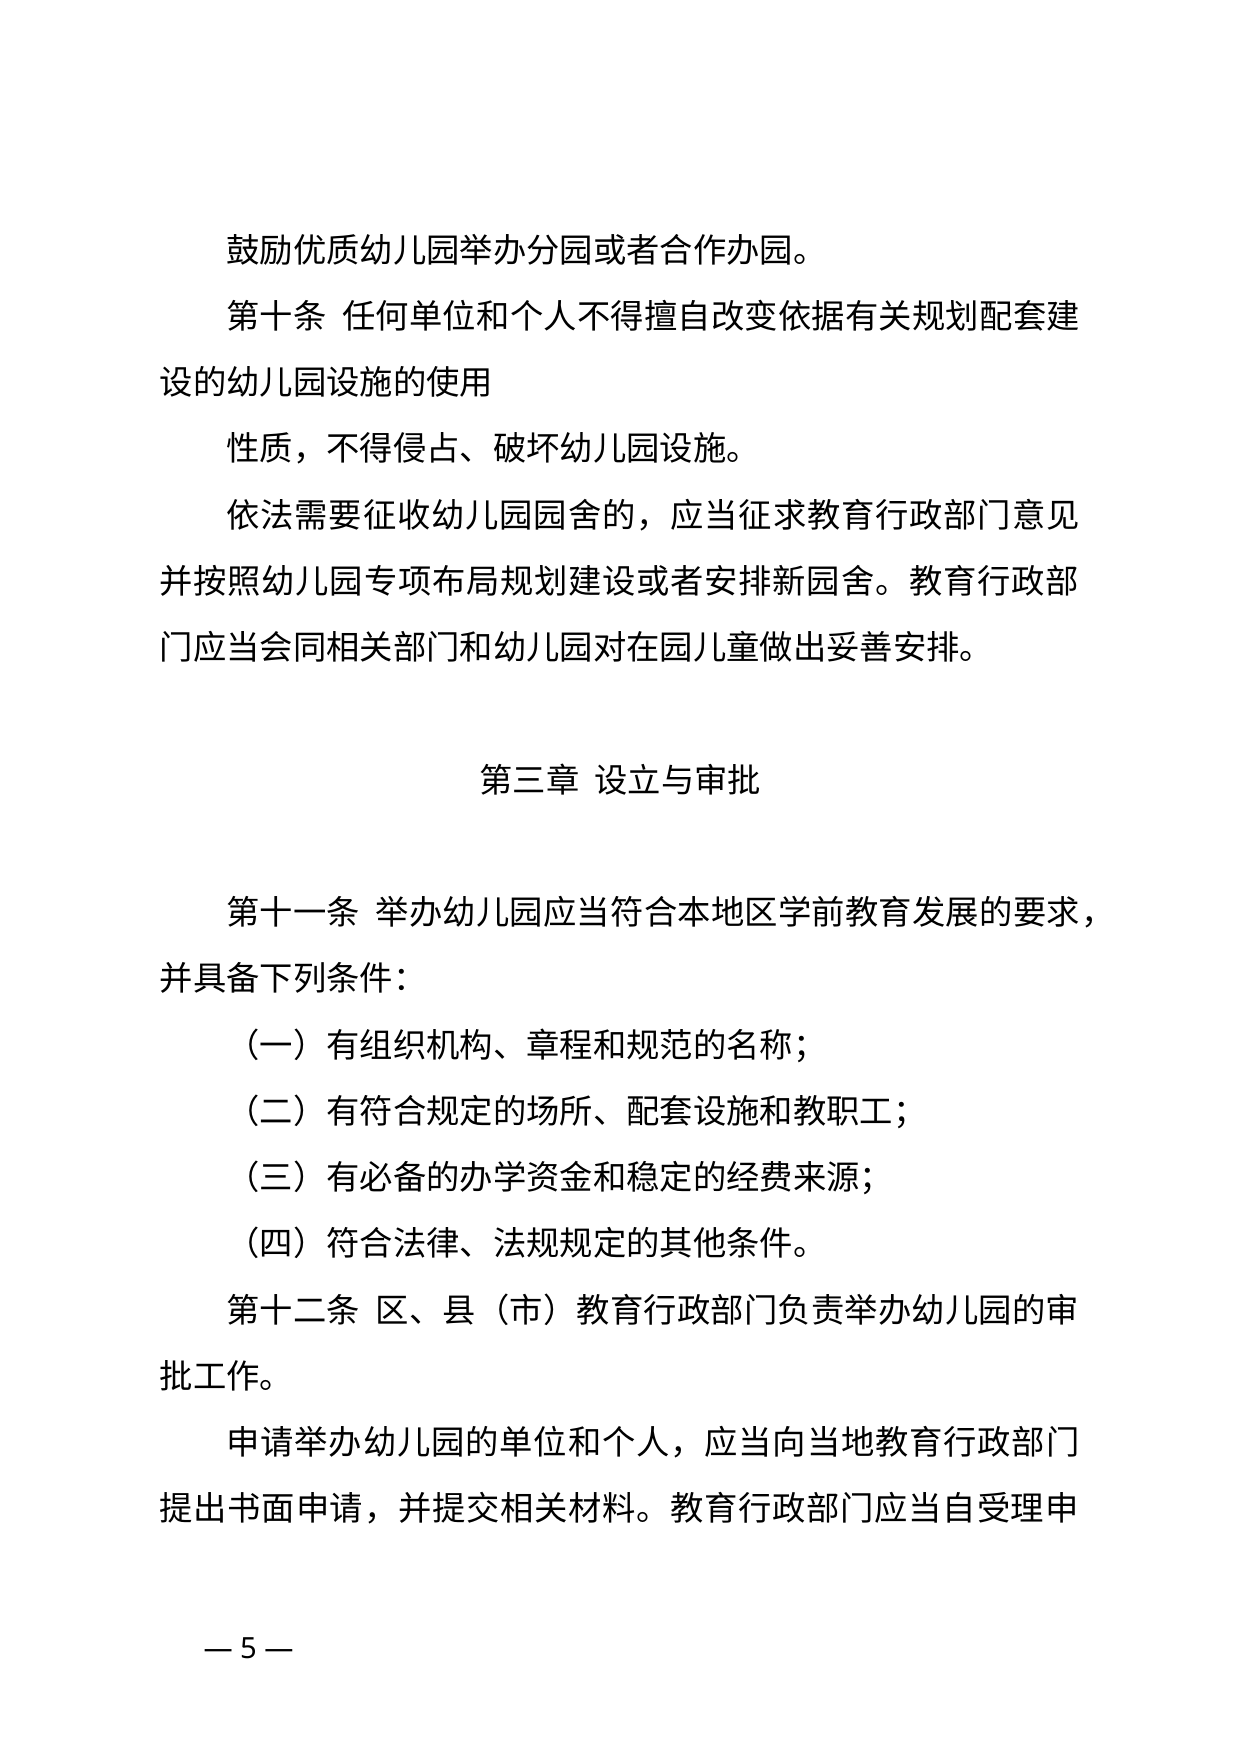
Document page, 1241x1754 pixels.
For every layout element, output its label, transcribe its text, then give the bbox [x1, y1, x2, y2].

text （四）符合法律、法规规定的其他条件。 [159, 1208, 1081, 1274]
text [159, 1407, 1081, 1539]
text （一）有组织机构、章程和规范的名称； [159, 1009, 1081, 1076]
text 性质，不得侵占、破坏幼儿园设施。 [159, 413, 1081, 479]
text （三）有必备的办学资金和稳定的经费来源； [159, 1142, 1081, 1208]
subtitle 第三章 设立与审批 [159, 744, 1081, 811]
text 鼓励优质幼儿园举办分园或者合作办园。 [159, 214, 1081, 281]
text 第十条 任何单位和个人不得擅自改变依据有关规划配套建设的幼儿园设施的使用 [159, 281, 1081, 413]
text （二）有符合规定的场所、配套设施和教职工； [159, 1076, 1081, 1142]
text 依法需要征收幼儿园园舍的，应当征求教育行政部门意见，并按照幼儿园专项布局规划建设或者安排新园舍。教育行政部门应当会同相关部门和幼儿园对在园儿童做出妥善安排。 [159, 479, 1081, 678]
text 第十二条 区、县（市）教育行政部门负责举办幼儿园的审批工作。 [159, 1274, 1081, 1407]
text 第十一条 举办幼儿园应当符合本地区学前教育发展的要求，并具备下列条件： [159, 877, 1081, 1009]
